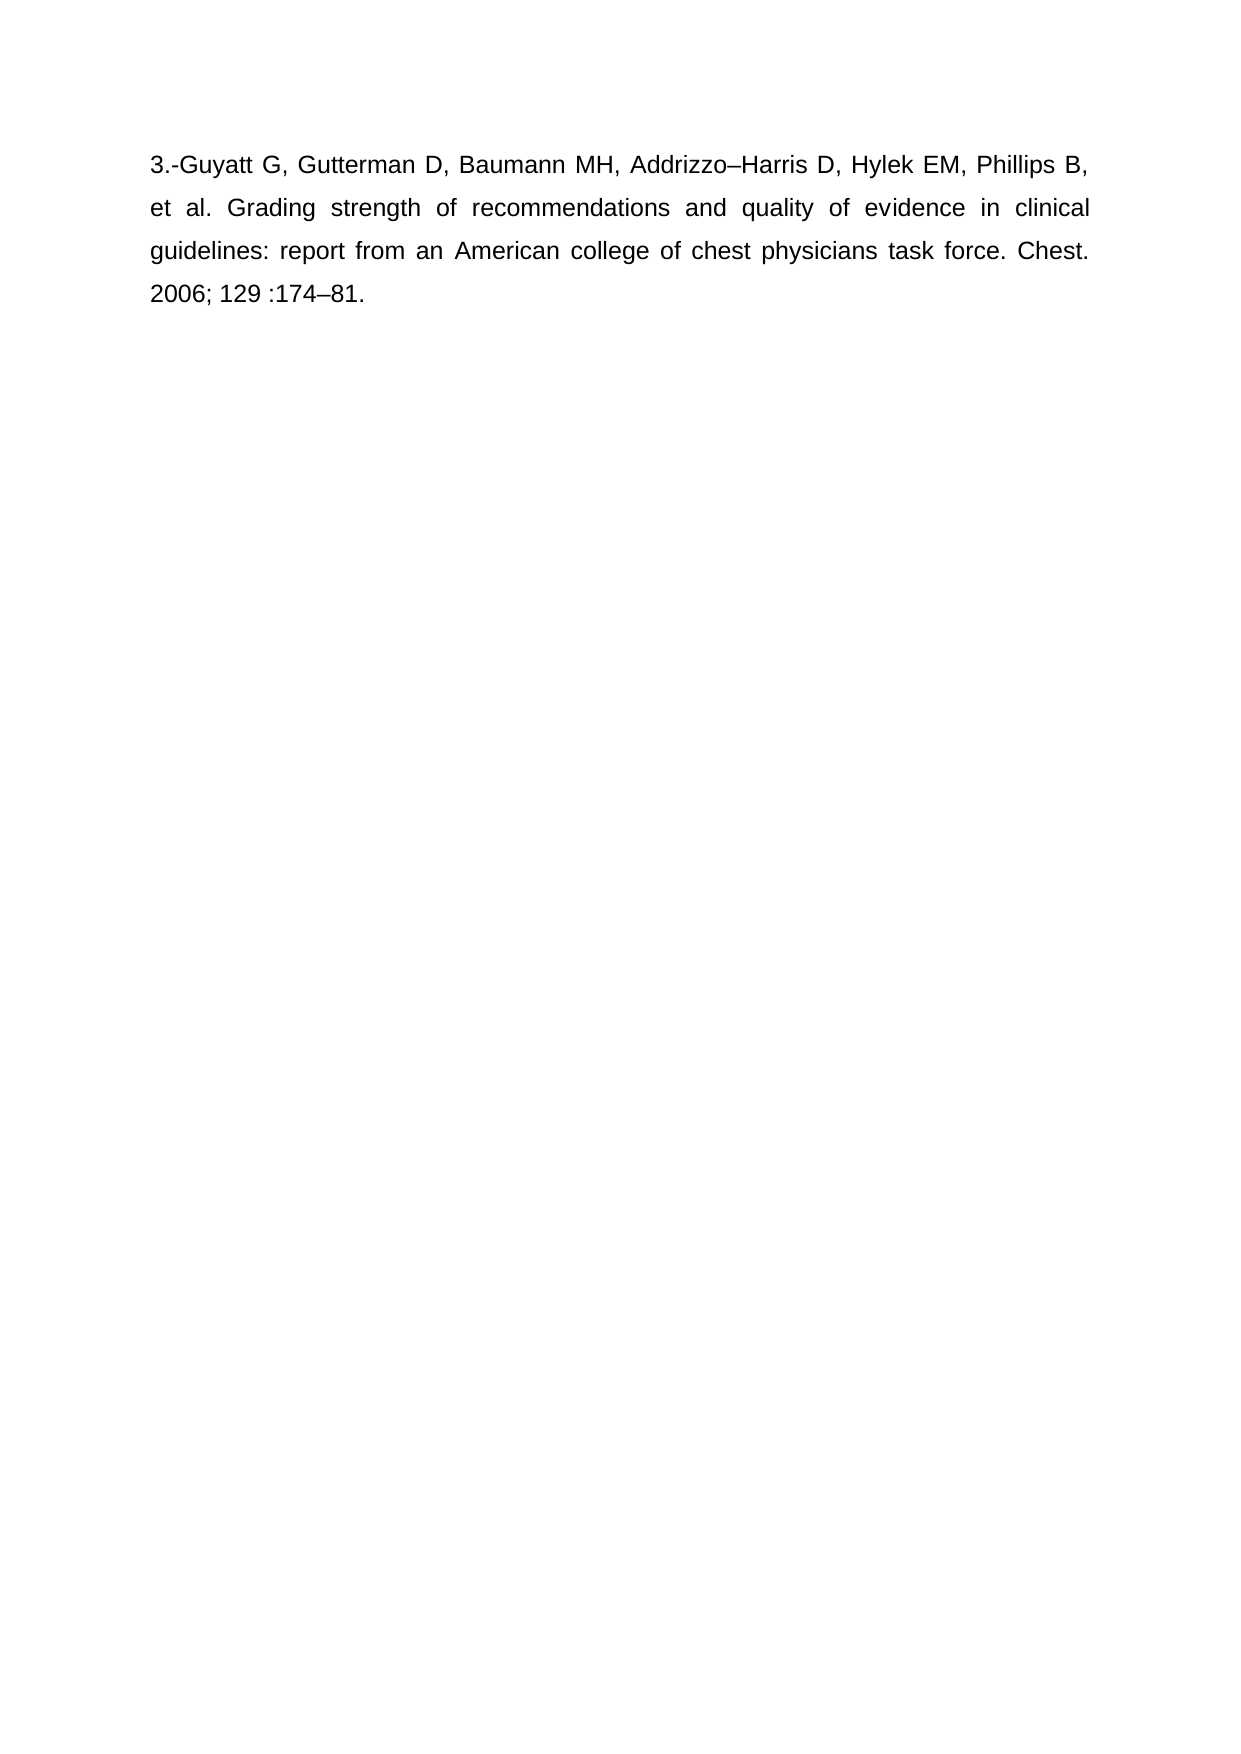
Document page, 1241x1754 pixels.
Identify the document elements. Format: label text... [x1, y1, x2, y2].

text 3.-Guyatt G, Gutterman D, Baumann MH, Addrizzo–Harris D, Hylek EM, Phillips B, et al. Grading strength of recommendations and quality of evidence in clinical guidelines: report from an American college of chest physicians task force. Chest. 2006; 129 :174–81. [150, 150, 1090, 308]
